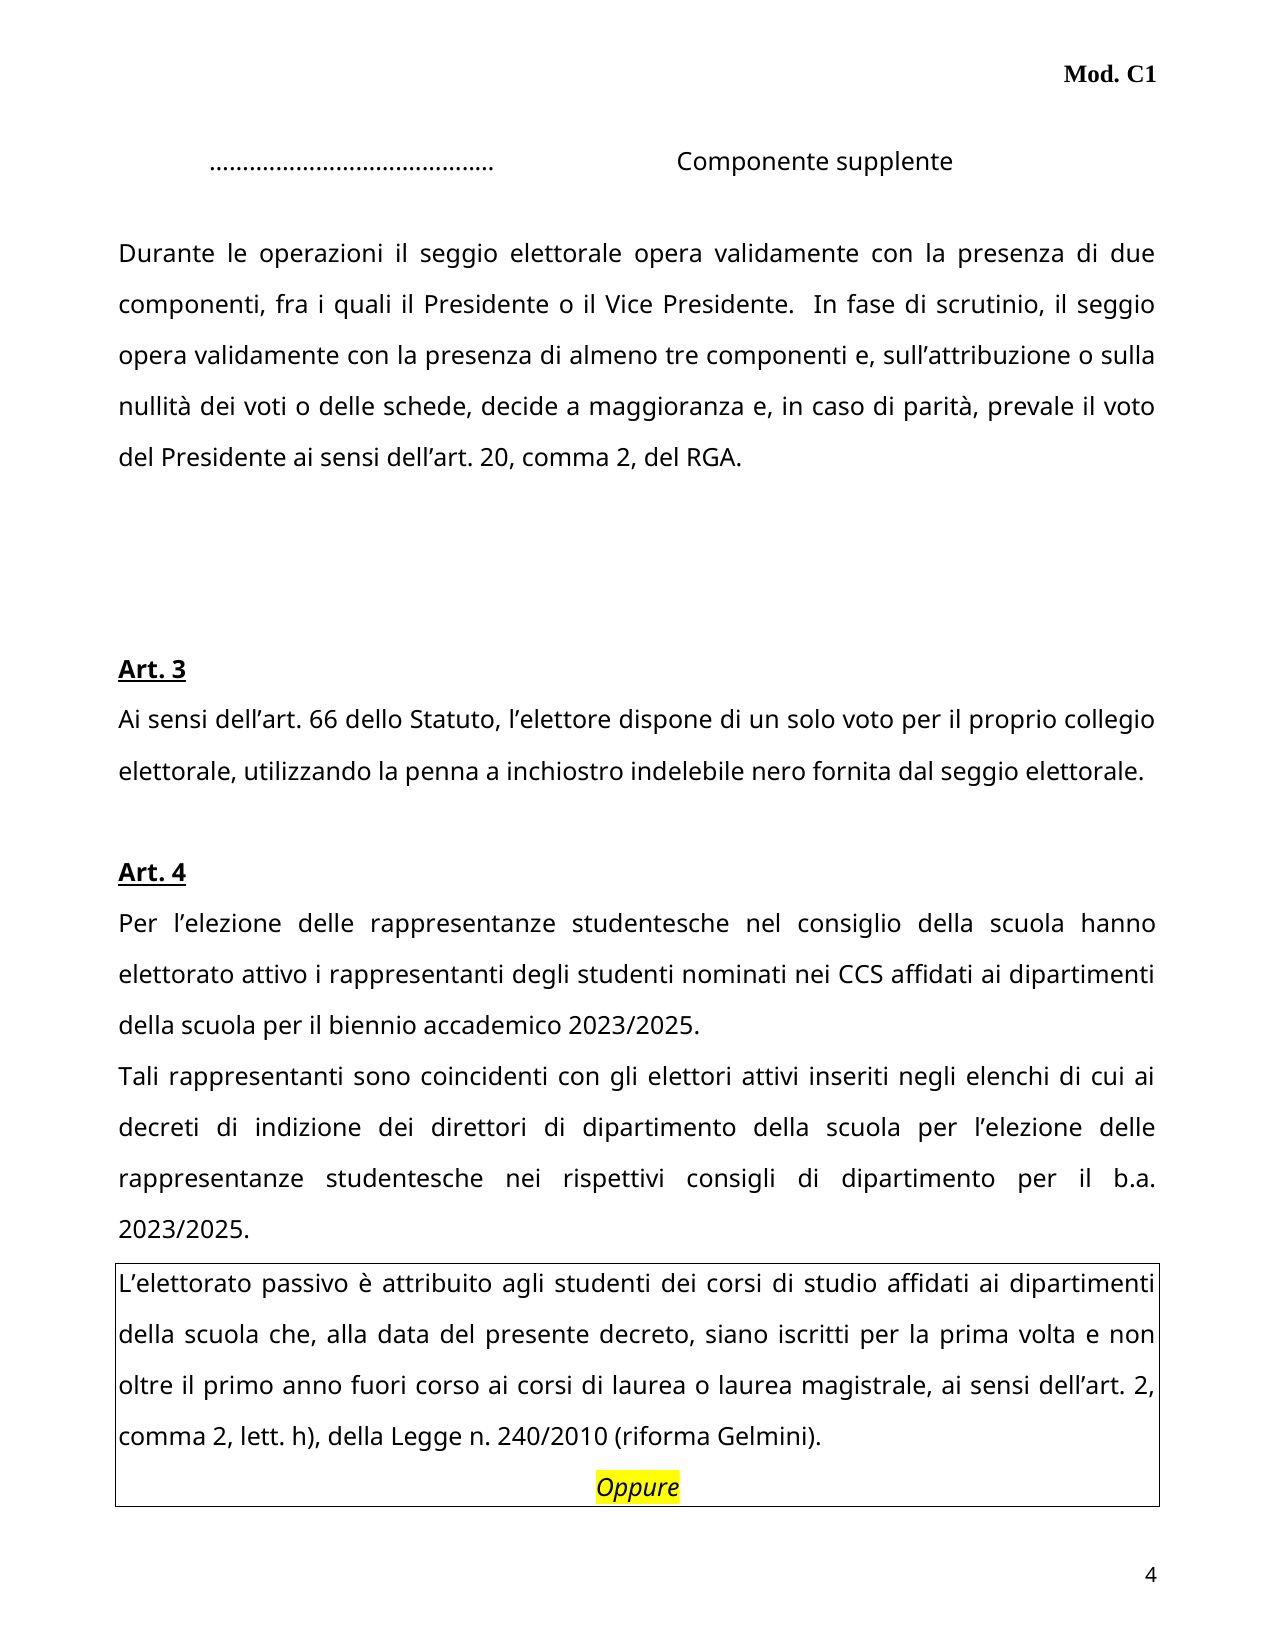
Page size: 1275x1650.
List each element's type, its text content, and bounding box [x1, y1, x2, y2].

text Oppure [116, 1467, 1159, 1506]
subtitle Ai sensi dell’art. 66 dello Statuto, l’elettore dispone di un solo voto per il proprio collegio elettorale, utilizzando la penna a inchiostro indelebile nero fornita dal seggio elettorale. [118, 702, 1157, 787]
table_cell …….………………….………..… Componente supplente [111, 144, 1129, 236]
text Durante le operazioni il seggio elettorale opera validamente con la presenza di due componenti, fra i quali il Presidente o il Vice Presidente. In fase di scrutinio, il seggio opera validamente con la presenza di almeno tre componenti e, sull’attribuzione o sulla nullità dei voti o delle schede, decide a maggioranza e, in caso di parità, prevale il voto del Presidente ai sensi dell’art. 20, comma 2, del RGA. [118, 236, 1157, 473]
text Tali rappresentanti sono coincidenti con gli elettori attivi inseriti negli elenchi di cui ai decreti di indizione dei direttori di dipartimento della scuola per l’elezione delle rappresentanze studentesche nei rispettivi consigli di dipartimento per il b.a. 2023/2025. [118, 1059, 1157, 1246]
text Art. 3 [118, 652, 1157, 686]
text Per l’elezione delle rappresentanze studentesche nel consiglio della scuola hanno elettorato attivo i rappresentanti degli studenti nominati nei CCS affidati ai dipartimenti della scuola per il biennio accademico 2023/2025. [118, 906, 1157, 1042]
text Art. 4 [118, 855, 1157, 889]
text L’elettorato passivo è attribuito agli studenti dei corsi di studio affidati ai dipartimenti della scuola che, alla data del presente decreto, siano iscritti per la prima volta e non oltre il primo anno fuori corso ai corsi di laurea o laurea magistrale, ai sensi dell’art. 2, comma 2, lett. h), della Legge n. 240/2010 (riforma Gelmini). [116, 1264, 1159, 1453]
